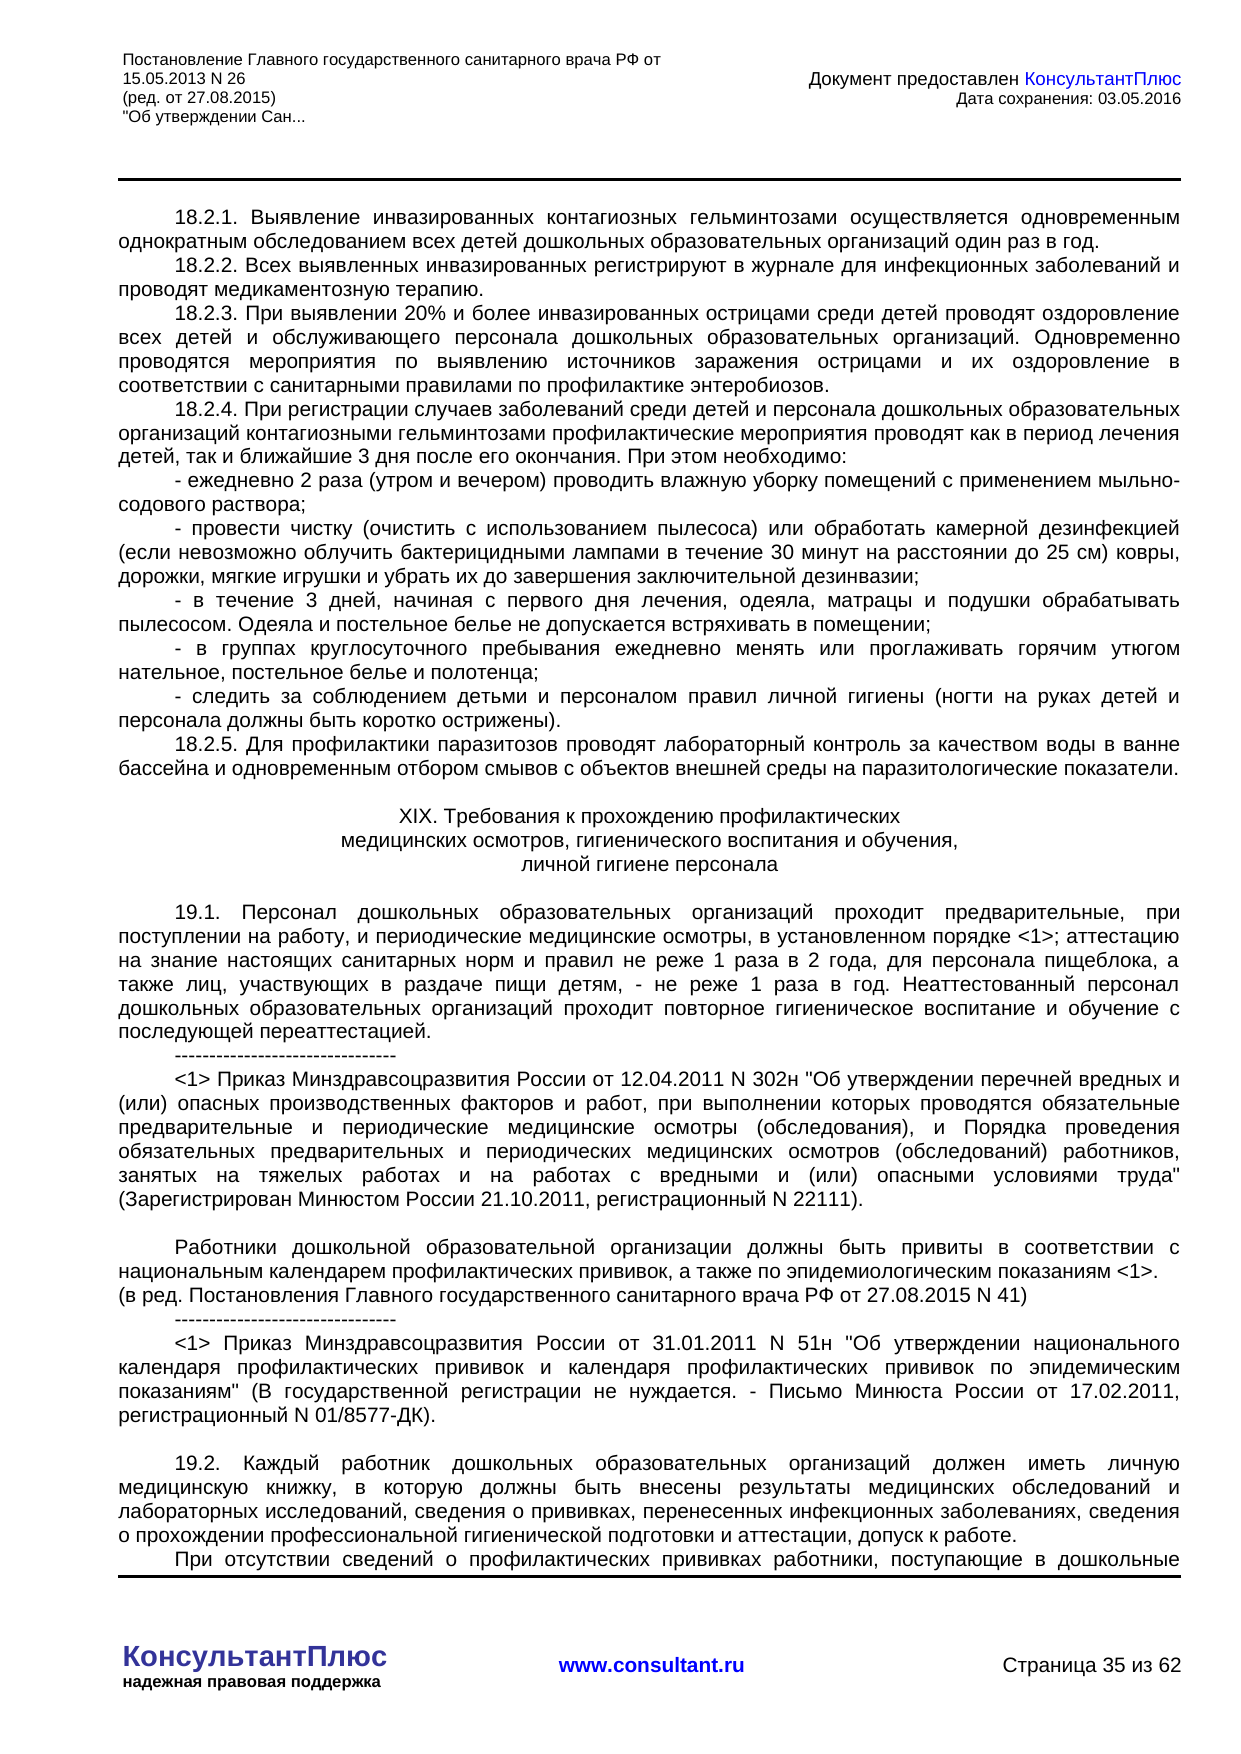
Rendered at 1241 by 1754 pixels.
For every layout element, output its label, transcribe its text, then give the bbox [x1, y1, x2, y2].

text - следить за соблюдением детьми и персоналом правил личной гигиены (ногти на руках детей и персонала должны быть коротко острижены). [118, 684, 1181, 732]
text 19.1. Персонал дошкольных образовательных организаций проходит предварительные, при поступлении на работу, и периодические медицинские осмотры, в установленном порядке <1>; аттестацию на знание настоящих санитарных норм и правил не реже 1 раза в 2 года, для персонала пищеблока, а также лиц, участвующих в раздаче пищи детям, - не реже 1 раза в год. Неаттестованный персонал дошкольных образовательных организаций проходит повторное гигиеническое воспитание и обучение с последующей переаттестацией. [118, 899, 1181, 1043]
text - в группах круглосуточного пребывания ежедневно менять или проглаживать горячим утюгом нательное, постельное белье и полотенца; [118, 636, 1181, 684]
text 18.2.1. Выявление инвазированных контагиозных гельминтозами осуществляется одновременным однократным обследованием всех детей дошкольных образовательных организаций один раз в год. [118, 205, 1181, 253]
text (в ред. Постановления Главного государственного санитарного врача РФ от 27.08.2015 N 41) [118, 1283, 1181, 1307]
text личной гигиене персонала [118, 852, 1181, 876]
text - в течение 3 дней, начиная с первого дня лечения, одеяла, матрацы и подушки обрабатывать пылесосом. Одеяла и постельное белье не допускается встряхивать в помещении; [118, 588, 1181, 636]
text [118, 1546, 1181, 1570]
text Работники дошкольной образовательной организации должны быть привиты в соответствии с национальным календарем профилактических прививок, а также по эпидемиологическим показаниям <1>. [118, 1235, 1181, 1283]
text 18.2.4. При регистрации случаев заболеваний среди детей и персонала дошкольных образовательных организаций контагиозными гельминтозами профилактические мероприятия проводят как в период лечения детей, так и ближайшие 3 дня после его окончания. При этом необходимо: [118, 396, 1181, 468]
text - ежедневно 2 раза (утром и вечером) проводить влажную уборку помещений с применением мыльно-содового раствора; [118, 468, 1181, 516]
text <1> Приказ Минздравсоцразвития России от 12.04.2011 N 302н "Об утверждении перечней вредных и (или) опасных производственных факторов и работ, при выполнении которых проводятся обязательные предварительные и периодические медицинские осмотры (обследования), и Порядка проведения обязательных предварительных и периодических медицинских осмотров (обследований) работников, занятых на тяжелых работах и на работах с вредными и (или) опасными условиями труда" (Зарегистрирован Минюстом России 21.10.2011, регистрационный N 22111). [118, 1067, 1181, 1211]
text <1> Приказ Минздравсоцразвития России от 31.01.2011 N 51н "Об утверждении национального календаря профилактических прививок и календаря профилактических прививок по эпидемическим показаниям" (В государственной регистрации не нуждается. - Письмо Минюста России от 17.02.2011, регистрационный N 01/8577-ДК). [118, 1331, 1181, 1427]
text 18.2.5. Для профилактики паразитозов проводят лабораторный контроль за качеством воды в ванне бассейна и одновременным отбором смывов с объектов внешней среды на паразитологические показатели. [118, 732, 1181, 780]
text 18.2.3. При выявлении 20% и более инвазированных острицами среди детей проводят оздоровление всех детей и обслуживающего персонала дошкольных образовательных организаций. Одновременно проводятся мероприятия по выявлению источников заражения острицами и их оздоровление в соответствии с санитарными правилами по профилактике энтеробиозов. [118, 301, 1181, 396]
text -------------------------------- [118, 1307, 1181, 1331]
text -------------------------------- [118, 1043, 1181, 1067]
text XIX. Требования к прохождению профилактических [118, 804, 1181, 828]
text - провести чистку (очистить с использованием пылесоса) или обработать камерной дезинфекцией (если невозможно облучить бактерицидными лампами в течение 30 минут на расстоянии до 25 см) ковры, дорожки, мягкие игрушки и убрать их до завершения заключительной дезинвазии; [118, 516, 1181, 588]
text медицинских осмотров, гигиенического воспитания и обучения, [118, 828, 1181, 852]
text 18.2.2. Всех выявленных инвазированных регистрируют в журнале для инфекционных заболеваний и проводят медикаментозную терапию. [118, 253, 1181, 301]
text 19.2. Каждый работник дошкольных образовательных организаций должен иметь личную медицинскую книжку, в которую должны быть внесены результаты медицинских обследований и лабораторных исследований, сведения о прививках, перенесенных инфекционных заболеваниях, сведения о прохождении профессиональной гигиенической подготовки и аттестации, допуск к работе. [118, 1451, 1181, 1546]
